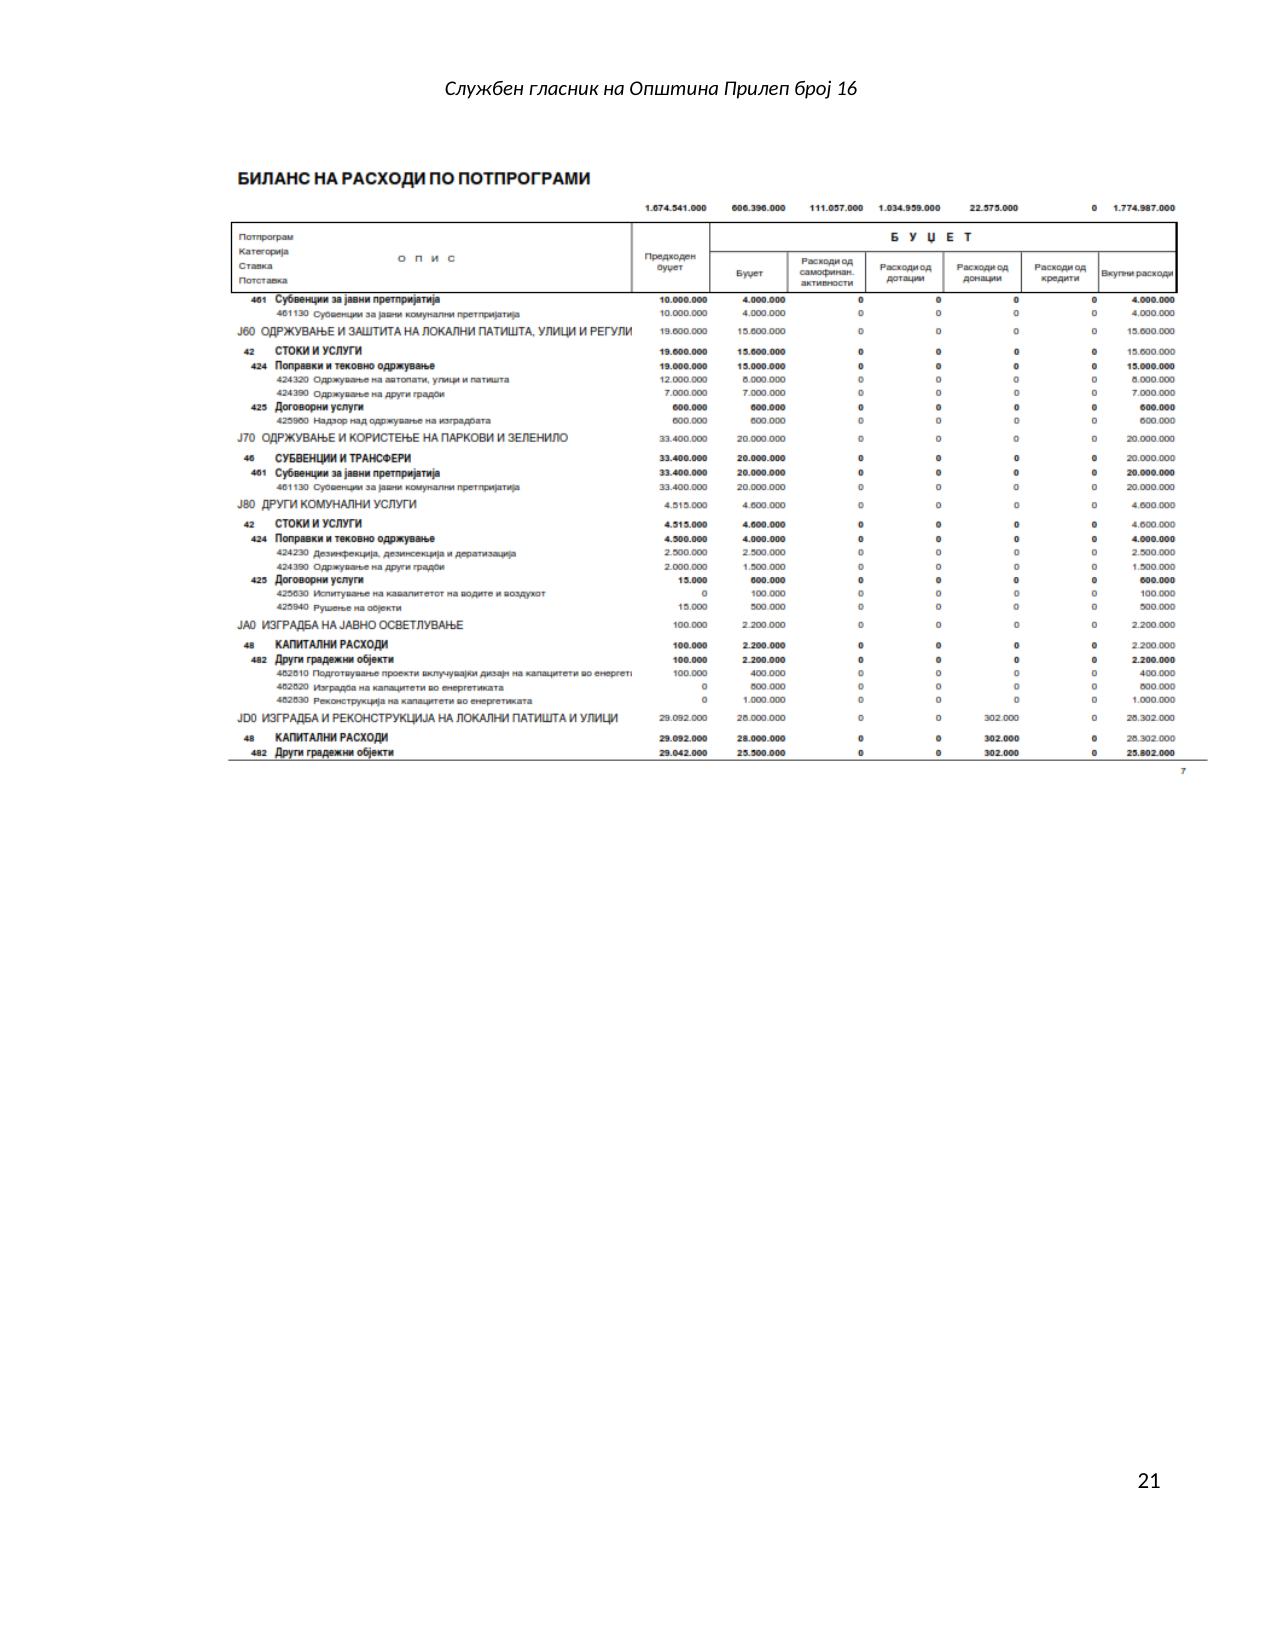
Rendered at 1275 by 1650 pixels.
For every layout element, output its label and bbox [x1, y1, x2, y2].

picture [202, 112, 1219, 831]
